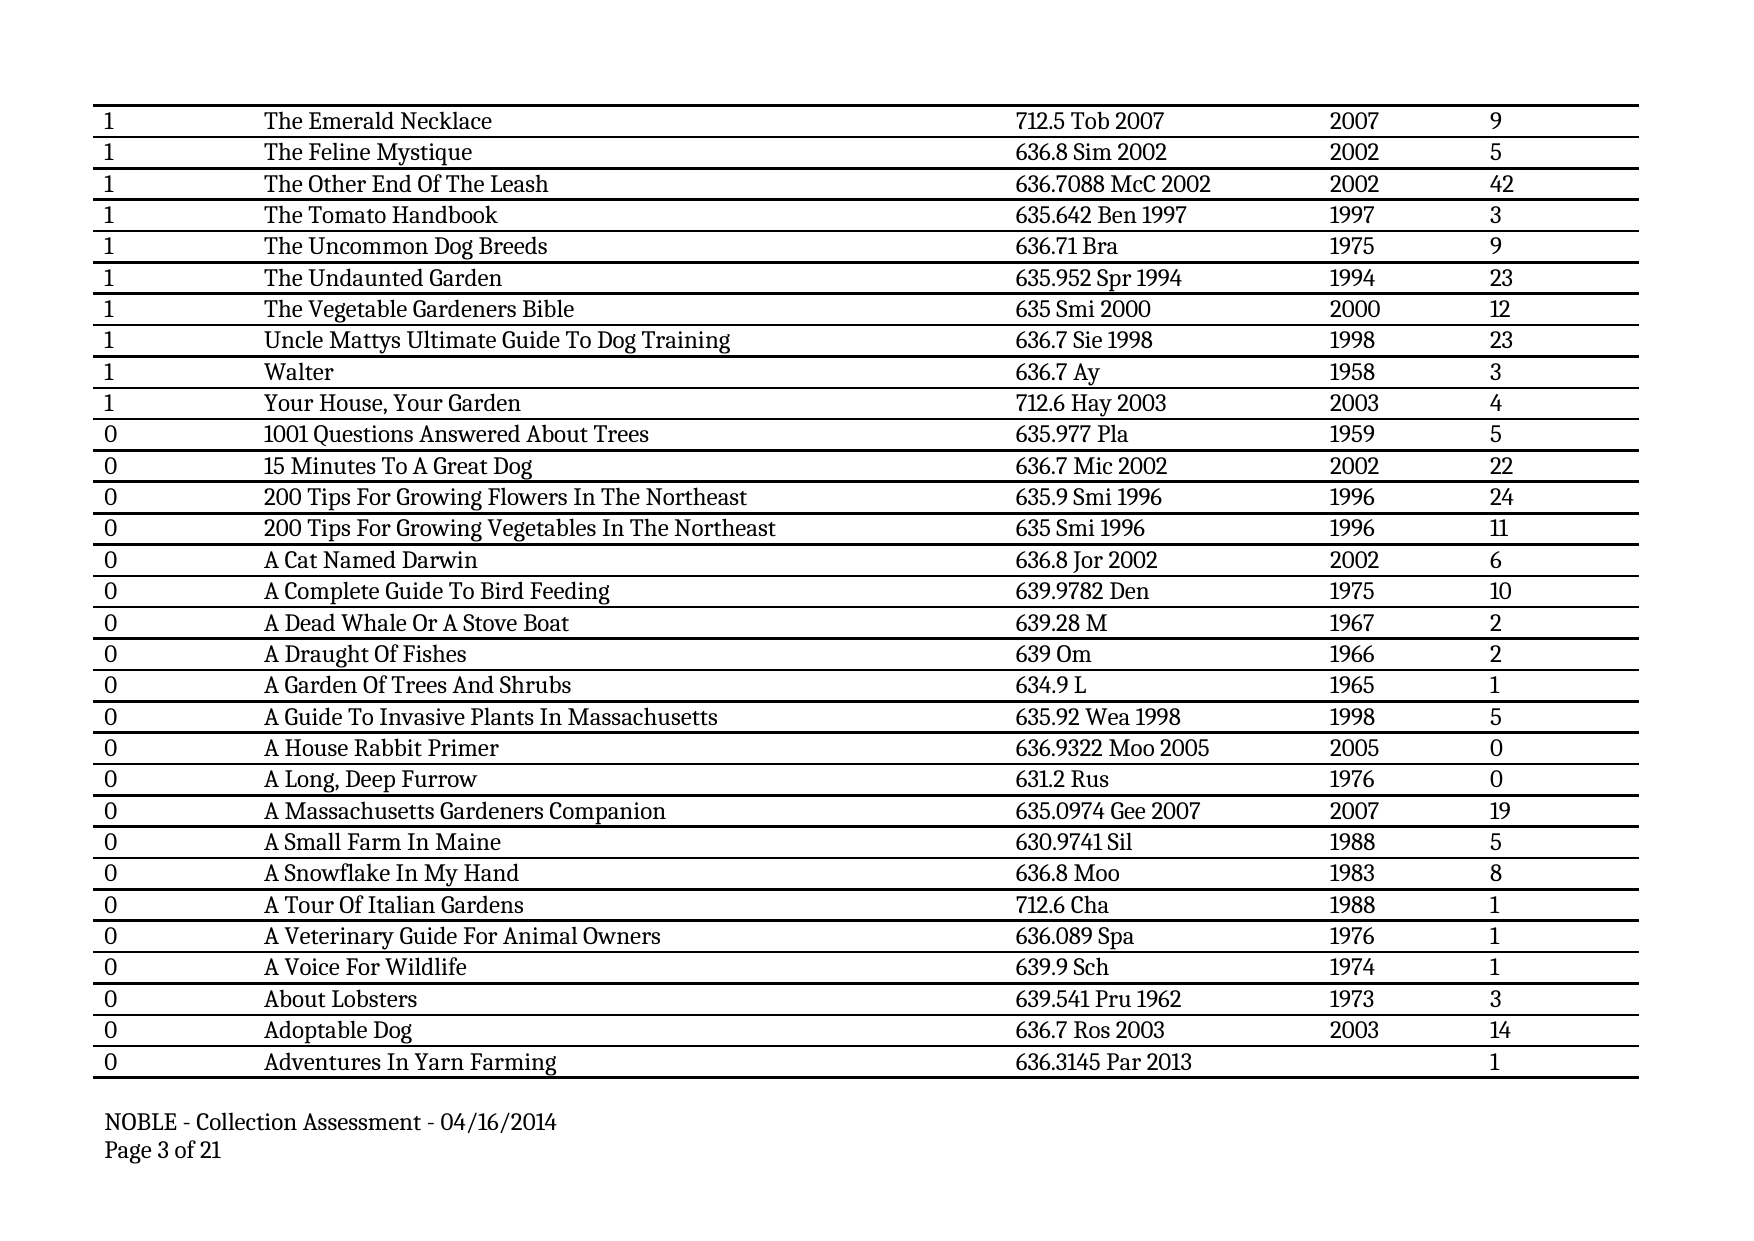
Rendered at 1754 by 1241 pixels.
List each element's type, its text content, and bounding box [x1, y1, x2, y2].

table_cell 0 [93, 891, 253, 919]
table_cell 1973 [1319, 985, 1478, 1013]
table_cell 1998 [1319, 326, 1478, 355]
table_cell 1 [1479, 1047, 1638, 1076]
table_cell 0 [93, 859, 253, 888]
table_cell 639.28 M [999, 608, 1319, 637]
table_cell 2003 [1319, 389, 1478, 418]
table_cell 635.977 Pla [999, 420, 1319, 449]
table_cell 0 [93, 577, 253, 606]
table_cell 0 [93, 671, 253, 700]
table_cell 4 [1479, 389, 1638, 418]
table_cell 630.9741 Sil [999, 828, 1319, 857]
table_cell 0 [93, 953, 253, 982]
table_cell 0 [93, 1016, 253, 1045]
table_cell The Other End Of The Leash [253, 170, 999, 198]
table_cell 636.7 Ros 2003 [999, 1016, 1319, 1045]
table_cell The Undaunted Garden [253, 264, 999, 292]
table_cell 6 [1479, 546, 1638, 574]
table_cell 9 [1479, 107, 1638, 136]
table_cell 5 [1479, 420, 1638, 449]
table_cell 1 [93, 326, 253, 355]
table_cell The Vegetable Gardeners Bible [253, 295, 999, 324]
table_cell 5 [1479, 703, 1638, 731]
table_cell 1 [93, 107, 253, 136]
table_cell 631.2 Rus [999, 765, 1319, 794]
table_cell 200 Tips For Growing Flowers In The Northeast [253, 483, 999, 512]
table_cell 0 [93, 703, 253, 731]
table_cell A Dead Whale Or A Stove Boat [253, 608, 999, 637]
table_cell 712.6 Cha [999, 891, 1319, 919]
table_cell 1966 [1319, 640, 1478, 668]
table_cell About Lobsters [253, 985, 999, 1013]
table_cell 0 [1479, 765, 1638, 794]
table_cell 1976 [1319, 765, 1478, 794]
table_cell 3 [1479, 358, 1638, 386]
table_cell A Garden Of Trees And Shrubs [253, 671, 999, 700]
table_cell 1 [93, 201, 253, 229]
table_cell 0 [93, 797, 253, 825]
table_cell 1996 [1319, 515, 1478, 543]
table_cell 22 [1479, 452, 1638, 480]
table_cell 2 [1479, 608, 1638, 637]
table_cell 1 [93, 170, 253, 198]
table_cell 1001 Questions Answered About Trees [253, 420, 999, 449]
table_cell 8 [1479, 859, 1638, 888]
table_cell 2002 [1319, 138, 1478, 167]
table_cell 1998 [1319, 703, 1478, 731]
table_cell 15 Minutes To A Great Dog [253, 452, 999, 480]
table_cell 0 [93, 1047, 253, 1076]
table_cell Adoptable Dog [253, 1016, 999, 1045]
table_cell A Cat Named Darwin [253, 546, 999, 574]
table_cell 5 [1479, 138, 1638, 167]
table_cell 1965 [1319, 671, 1478, 700]
table_cell 636.7 Sie 1998 [999, 326, 1319, 355]
table_cell 0 [93, 765, 253, 794]
table_cell 712.6 Hay 2003 [999, 389, 1319, 418]
table_cell 0 [93, 828, 253, 857]
table_cell 14 [1479, 1016, 1638, 1045]
table_cell 635 Smi 2000 [999, 295, 1319, 324]
table_cell 636.089 Spa [999, 922, 1319, 951]
table_cell 639.541 Pru 1962 [999, 985, 1319, 1013]
table_cell 0 [93, 546, 253, 574]
table_cell 1976 [1319, 922, 1478, 951]
table_cell 1983 [1319, 859, 1478, 888]
table_cell The Tomato Handbook [253, 201, 999, 229]
table_cell 3 [1479, 985, 1638, 1013]
table_cell 1975 [1319, 577, 1478, 606]
table_cell 42 [1479, 170, 1638, 198]
table_cell A Massachusetts Gardeners Companion [253, 797, 999, 825]
table_cell 635.952 Spr 1994 [999, 264, 1319, 292]
table_cell Walter [253, 358, 999, 386]
table_cell 1974 [1319, 953, 1478, 982]
table_cell 635.9 Smi 1996 [999, 483, 1319, 512]
table_cell The Feline Mystique [253, 138, 999, 167]
table_cell 634.9 L [999, 671, 1319, 700]
table_cell 636.9322 Moo 2005 [999, 734, 1319, 763]
table_cell Uncle Mattys Ultimate Guide To Dog Training [253, 326, 999, 355]
table_cell 200 Tips For Growing Vegetables In The Northeast [253, 515, 999, 543]
table_cell 1988 [1319, 891, 1478, 919]
table_cell 639.9 Sch [999, 953, 1319, 982]
table_cell 1959 [1319, 420, 1478, 449]
table_cell 639.9782 Den [999, 577, 1319, 606]
table_cell 1 [93, 358, 253, 386]
table_cell 2002 [1319, 546, 1478, 574]
table_cell 1 [1479, 671, 1638, 700]
table_cell 636.3145 Par 2013 [999, 1047, 1319, 1076]
table_cell 23 [1479, 264, 1638, 292]
table_cell 1 [93, 264, 253, 292]
table_cell 1996 [1319, 483, 1478, 512]
table_cell 1958 [1319, 358, 1478, 386]
table_cell 1 [1479, 922, 1638, 951]
table_cell 1 [1479, 953, 1638, 982]
table_cell 635 Smi 1996 [999, 515, 1319, 543]
table_cell A Draught Of Fishes [253, 640, 999, 668]
table_cell 636.7 Ay [999, 358, 1319, 386]
table_cell 2000 [1319, 295, 1478, 324]
table_cell Adventures In Yarn Farming [253, 1047, 999, 1076]
table_cell 712.5 Tob 2007 [999, 107, 1319, 136]
table_cell A Tour Of Italian Gardens [253, 891, 999, 919]
table_cell A Complete Guide To Bird Feeding [253, 577, 999, 606]
table_cell A Snowflake In My Hand [253, 859, 999, 888]
table_cell A Long, Deep Furrow [253, 765, 999, 794]
table_cell 635.0974 Gee 2007 [999, 797, 1319, 825]
table_cell The Uncommon Dog Breeds [253, 232, 999, 261]
table_cell A Guide To Invasive Plants In Massachusetts [253, 703, 999, 731]
table_cell 1 [1479, 891, 1638, 919]
table_cell 2 [1479, 640, 1638, 668]
table_cell 0 [93, 734, 253, 763]
table_cell 1967 [1319, 608, 1478, 637]
table_cell 9 [1479, 232, 1638, 261]
table_cell 2005 [1319, 734, 1478, 763]
table_cell 0 [93, 608, 253, 637]
table_cell 0 [93, 452, 253, 480]
table_cell 1975 [1319, 232, 1478, 261]
table_cell 2002 [1319, 452, 1478, 480]
table_cell The Emerald Necklace [253, 107, 999, 136]
table_cell 0 [93, 515, 253, 543]
table_cell 5 [1479, 828, 1638, 857]
table_cell 0 [93, 420, 253, 449]
table_cell 1994 [1319, 264, 1478, 292]
table_cell 3 [1479, 201, 1638, 229]
table_cell 636.8 Moo [999, 859, 1319, 888]
table_cell Your House, Your Garden [253, 389, 999, 418]
table_cell 636.71 Bra [999, 232, 1319, 261]
table_cell 2007 [1319, 107, 1478, 136]
table_cell 12 [1479, 295, 1638, 324]
table_cell 1 [93, 138, 253, 167]
table_cell 636.7088 McC 2002 [999, 170, 1319, 198]
table_cell 1 [93, 389, 253, 418]
table_cell [1319, 1047, 1478, 1076]
table_cell 1997 [1319, 201, 1478, 229]
table_cell 2003 [1319, 1016, 1478, 1045]
table_cell 0 [1479, 734, 1638, 763]
table_cell 636.8 Sim 2002 [999, 138, 1319, 167]
table_cell 636.7 Mic 2002 [999, 452, 1319, 480]
table_cell 0 [93, 922, 253, 951]
table_cell 0 [93, 483, 253, 512]
table_cell 2002 [1319, 170, 1478, 198]
table_cell 0 [93, 640, 253, 668]
table_cell 0 [93, 985, 253, 1013]
table_cell 2007 [1319, 797, 1478, 825]
table_cell 11 [1479, 515, 1638, 543]
table_cell 635.92 Wea 1998 [999, 703, 1319, 731]
table_cell 636.8 Jor 2002 [999, 546, 1319, 574]
table_cell 23 [1479, 326, 1638, 355]
table_cell A Small Farm In Maine [253, 828, 999, 857]
table_cell 635.642 Ben 1997 [999, 201, 1319, 229]
table_cell 10 [1479, 577, 1638, 606]
table_cell A Voice For Wildlife [253, 953, 999, 982]
table_cell 24 [1479, 483, 1638, 512]
table_cell 1 [93, 232, 253, 261]
table_cell A Veterinary Guide For Animal Owners [253, 922, 999, 951]
table_cell 639 Om [999, 640, 1319, 668]
table_cell 1 [93, 295, 253, 324]
table_cell 1988 [1319, 828, 1478, 857]
table_cell A House Rabbit Primer [253, 734, 999, 763]
table_cell 19 [1479, 797, 1638, 825]
